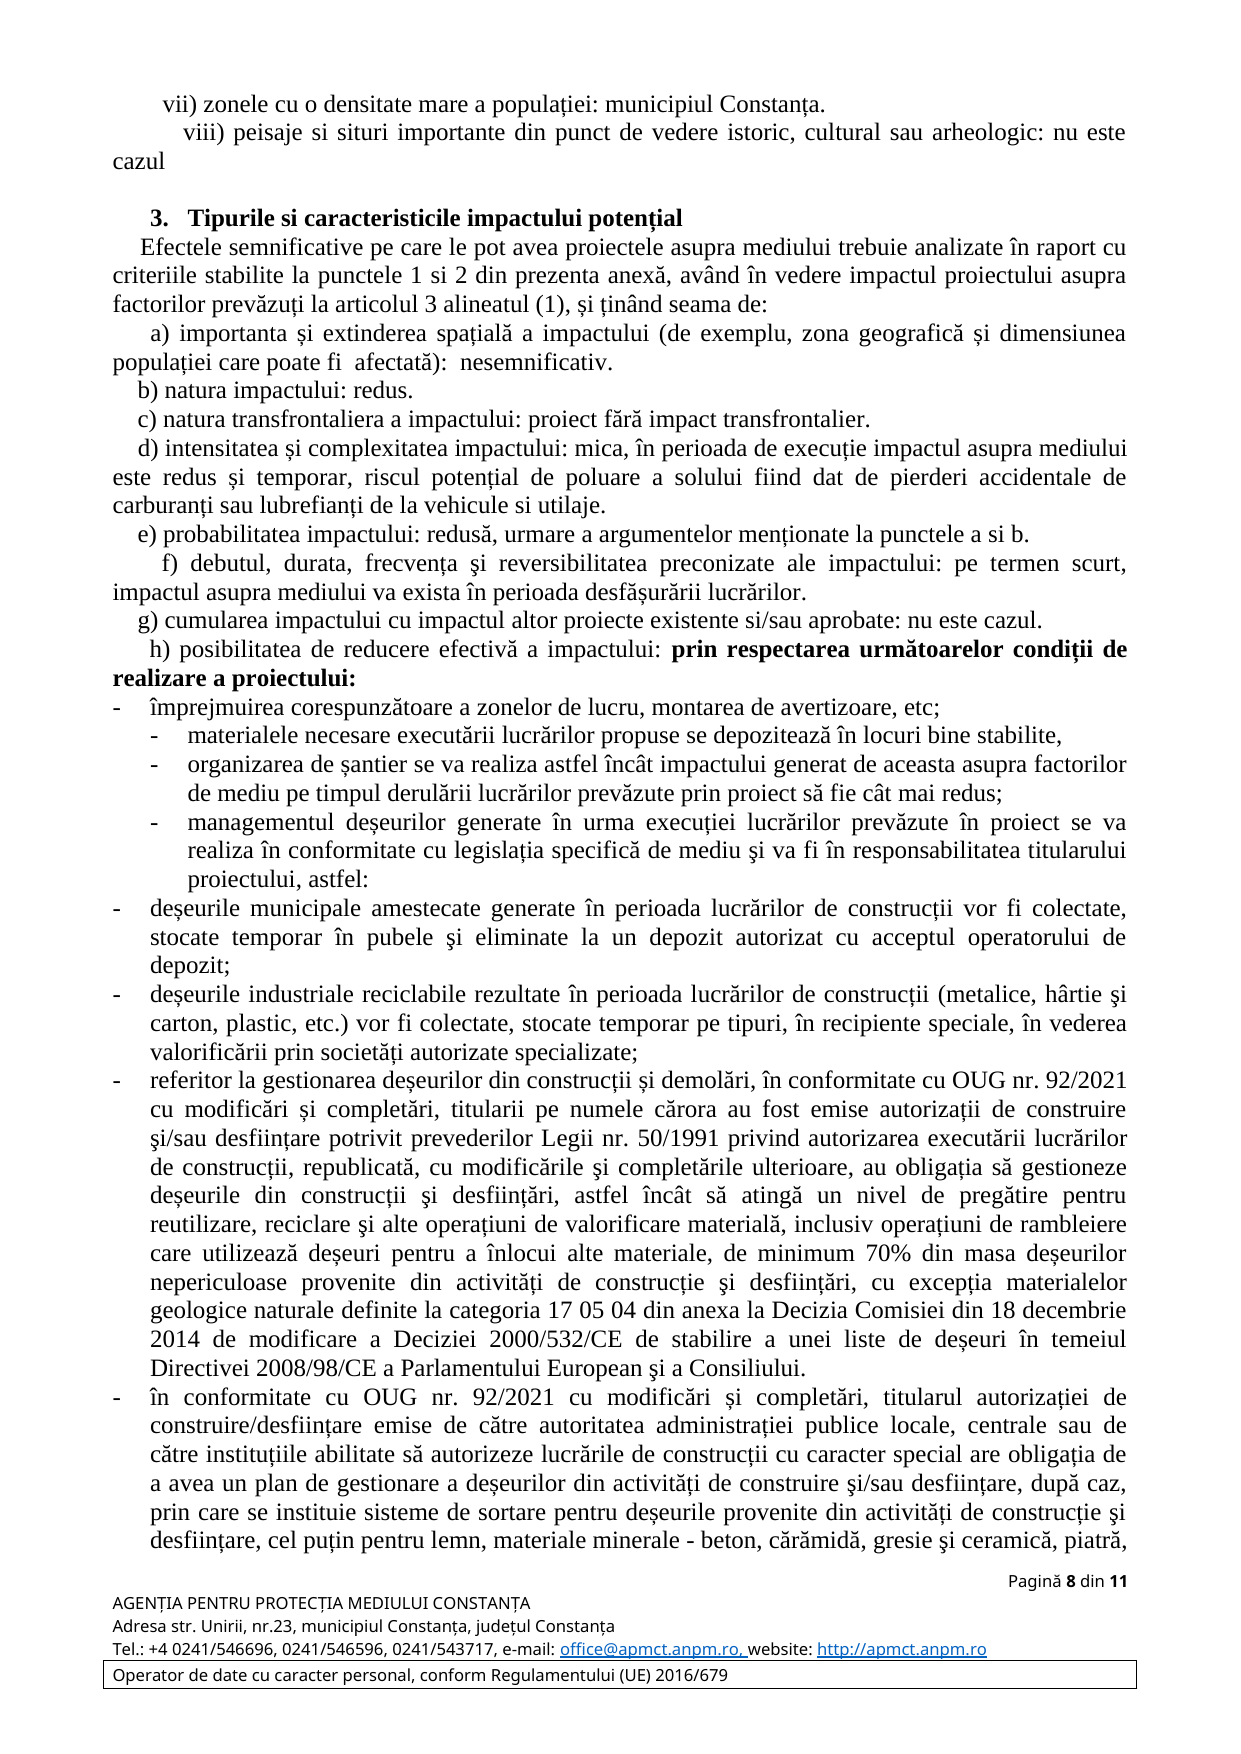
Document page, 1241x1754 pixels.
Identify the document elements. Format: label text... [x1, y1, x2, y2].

list împrejmuirea corespunzătoare a zonelor de lucru, montarea de avertizoare, etc; [112, 692, 1128, 720]
text a) importanta și extinderea spațială a impactului (de exemplu, zona geografică și dimensiunea populației care poate fi afectată): nesemnificativ. [112, 318, 1128, 375]
text Efectele semnificative pe care le pot avea proiectele asupra mediului trebuie analizate în raport cu criteriile stabilite la punctele 1 si 2 din prezenta anexă, având în vedere impactul proiectului asupra factorilor prevăzuți la articolul 3 alineatul (1), și ținând seama de: [112, 232, 1128, 318]
list referitor la gestionarea deșeurilor din construcții și demolări, în conformitate cu OUG nr. 92/2021 cu modificări și completări, titularii pe numele cărora au fost emise autorizații de construire şi/sau desființare potrivit prevederilor Legii nr. 50/1991 privind autorizarea executării lucrărilor de construcții, republicată, cu modificările şi completările ulterioare, au obligația să gestioneze deșeurile din construcții şi desființări, astfel încât să atingă un nivel de pregătire pentru reutilizare, reciclare şi alte operațiuni de valorificare materială, inclusiv operațiuni de rambleiere care utilizează deșeuri pentru a înlocui alte materiale, de minimum 70% din masa deșeurilor nepericuloase provenite din activități de construcție şi desființări, cu excepția materialelor geologice naturale definite la categoria 17 05 04 din anexa la Decizia Comisiei din 18 decembrie 2014 de modificare a Deciziei 2000/532/CE de stabilire a unei liste de deșeuri în temeiul Directivei 2008/98/CE a Parlamentului European şi a Consiliului. [112, 1065, 1128, 1382]
text vii) zonele cu o densitate mare a populației: municipiul Constanța. [112, 89, 1128, 117]
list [112, 1382, 1128, 1554]
list materialele necesare executării lucrărilor propuse se depozitează în locuri bine stabilite, [150, 720, 1128, 749]
text d) intensitatea și complexitatea impactului: mica, în perioada de execuție impactul asupra mediului este redus și temporar, riscul potențial de poluare a solului fiind dat de pierderi accidentale de carburanți sau lubrefianți de la vehicule si utilaje. [112, 433, 1128, 519]
text viii) peisaje si situri importante din punct de vedere istoric, cultural sau arheologic: nu este cazul [112, 117, 1128, 175]
text g) cumularea impactului cu impactul altor proiecte existente si/sau aprobate: nu este cazul. [112, 605, 1128, 634]
text f) debutul, durata, frecvența şi reversibilitatea preconizate ale impactului: pe termen scurt, impactul asupra mediului va exista în perioada desfășurării lucrărilor. [112, 548, 1128, 605]
list deșeurile municipale amestecate generate în perioada lucrărilor de construcții vor fi colectate, stocate temporar în pubele şi eliminate la un depozit autorizat cu acceptul operatorului de depozit; [112, 893, 1128, 979]
text e) probabilitatea impactului: redusă, urmare a argumentelor menționate la punctele a si b. [112, 519, 1128, 548]
list deșeurile industriale reciclabile rezultate în perioada lucrărilor de construcții (metalice, hârtie şi carton, plastic, etc.) vor fi colectate, stocate temporar pe tipuri, în recipiente speciale, în vederea valorificării prin societăți autorizate specializate; [112, 979, 1128, 1065]
list organizarea de șantier se va realiza astfel încât impactului generat de aceasta asupra factorilor de mediu pe timpul derulării lucrărilor prevăzute prin proiect să fie cât mai redus; [150, 749, 1128, 807]
list Tipurile si caracteristicile impactului potențial [150, 203, 1128, 232]
text c) natura transfrontaliera a impactului: proiect fără impact transfrontalier. [112, 404, 1128, 433]
text b) natura impactului: redus. [112, 375, 1128, 404]
list managementul deșeurilor generate în urma execuției lucrărilor prevăzute în proiect se va realiza în conformitate cu legislația specifică de mediu şi va fi în responsabilitatea titularului proiectului, astfel: [150, 807, 1128, 893]
text h) posibilitatea de reducere efectivă a impactului: prin respectarea următoarelor condiții de realizare a proiectului: [112, 634, 1128, 692]
